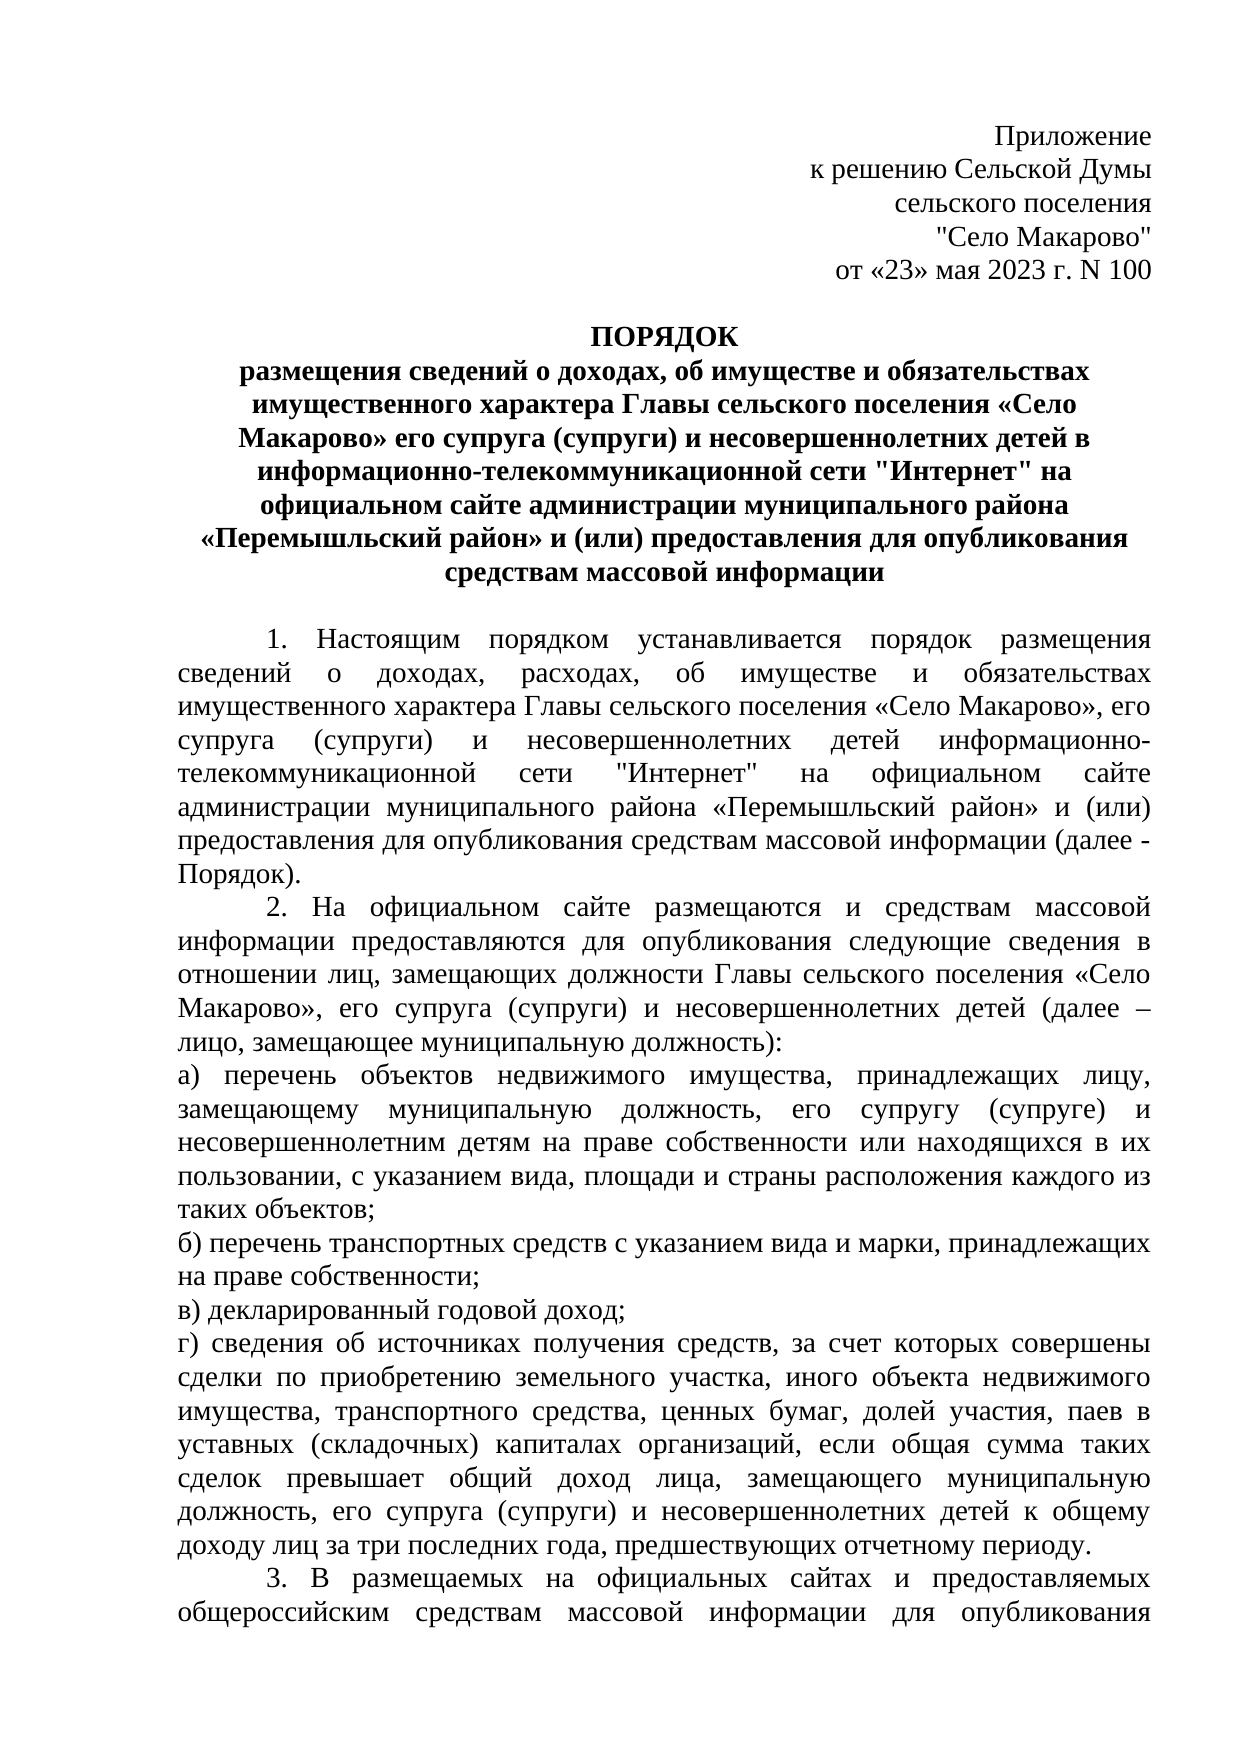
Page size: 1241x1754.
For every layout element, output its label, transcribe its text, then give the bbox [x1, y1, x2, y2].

text а) перечень объектов недвижимого имущества, принадлежащих лицу, замещающему муниципальную должность, его супругу (супруге) и несовершеннолетним детям на праве собственности или находящихся в их пользовании, с указанием вида, площади и страны расположения каждого из таких объектов; [177, 1057, 1152, 1225]
text к решению Сельской Думы [177, 152, 1152, 185]
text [177, 1560, 1152, 1627]
text размещения сведений о доходах, об имуществе и обязательствах имущественного характера Главы сельского поселения «Село Макарово» его супруга (супруги) и несовершеннолетних детей в информационно-телекоммуникационной сети "Интернет" на официальном сайте администрации муниципального района «Перемышльский район» и (или) предоставления для опубликования средствам массовой информации [177, 353, 1152, 588]
text Приложение [177, 118, 1152, 152]
text от «23» мая 2023 г. N 100 [177, 252, 1152, 286]
text г) сведения об источниках получения средств, за счет которых совершены сделки по приобретению земельного участка, иного объекта недвижимого имущества, транспортного средства, ценных бумаг, долей участия, паев в уставных (складочных) капиталах организаций, если общая сумма таких сделок превышает общий доход лица, замещающего муниципальную должность, его супруга (супруги) и несовершеннолетних детей к общему доходу лиц за три последних года, предшествующих отчетному периоду. [177, 1326, 1152, 1560]
text 1. Настоящим порядком устанавливается порядок размещения сведений о доходах, расходах, об имуществе и обязательствах имущественного характера Главы сельского поселения «Село Макарово», его супруга (супруги) и несовершеннолетних детей информационно-телекоммуникационной сети "Интернет" на официальном сайте администрации муниципального района «Перемышльский район» и (или) предоставления для опубликования средствам массовой информации (далее - Порядок). [177, 621, 1152, 889]
text "Село Макарово" [177, 219, 1152, 252]
text ПОРЯДОК [177, 319, 1152, 353]
text б) перечень транспортных средств с указанием вида и марки, принадлежащих на праве собственности; [177, 1225, 1152, 1292]
text сельского поселения [177, 185, 1152, 219]
text 2. На официальном сайте размещаются и средствам массовой информации предоставляются для опубликования следующие сведения в отношении лиц, замещающих должности Главы сельского поселения «Село Макарово», его супруга (супруги) и несовершеннолетних детей (далее – лицо, замещающее муниципальную должность): [177, 889, 1152, 1057]
text в) декларированный годовой доход; [177, 1292, 1152, 1326]
